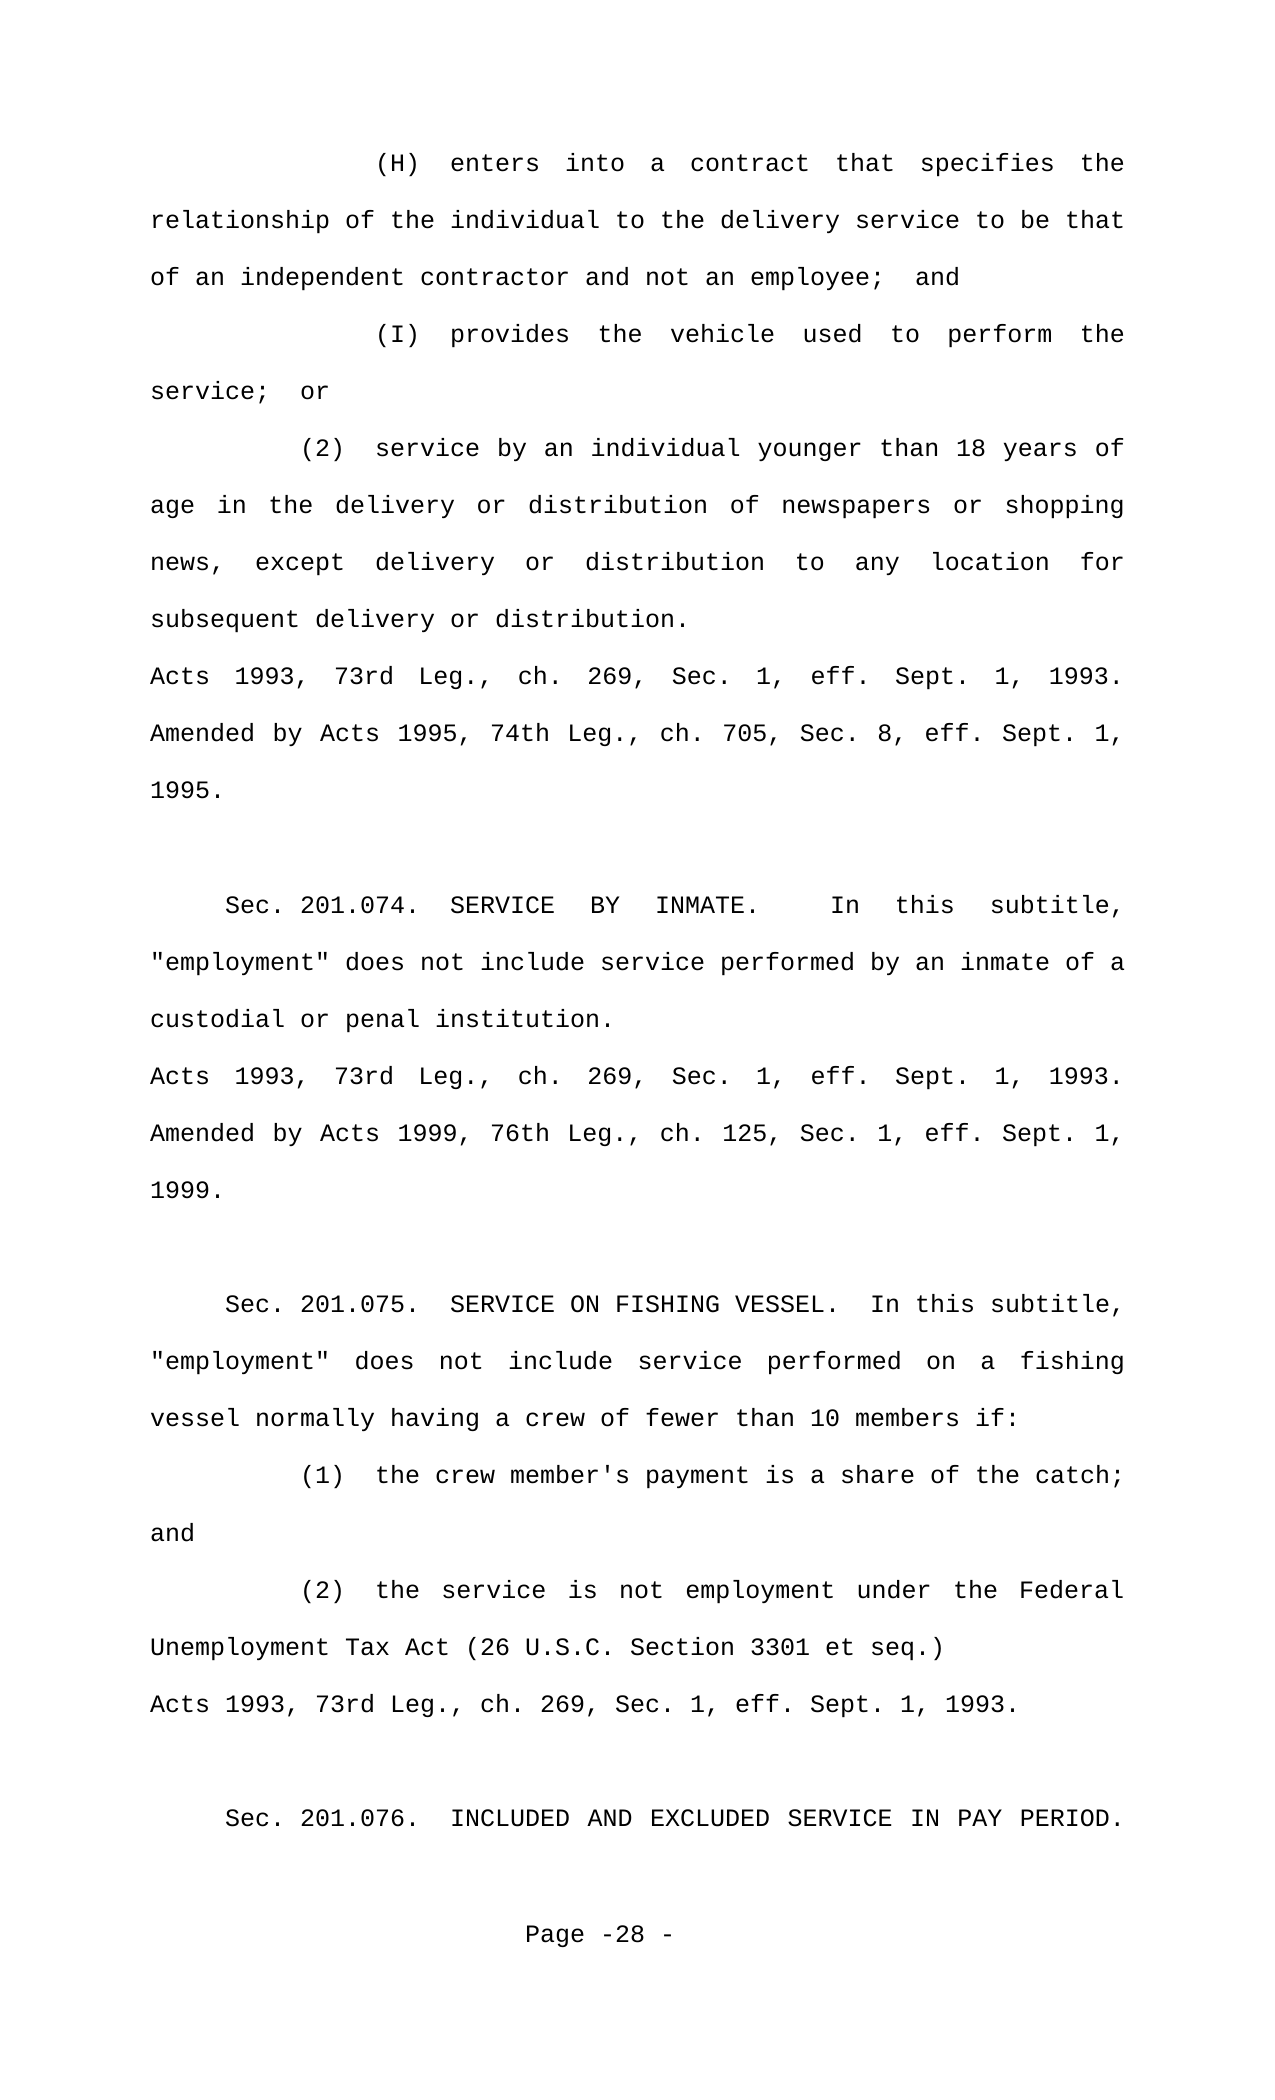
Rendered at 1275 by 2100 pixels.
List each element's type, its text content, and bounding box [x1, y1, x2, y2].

text (I) provides the vehicle used to perform the service; or [150, 321, 1125, 407]
text Sec. 201.074. SERVICE BY INMATE. In this subtitle, "employment" does not include service performed by an inmate of a custodial or penal institution. [150, 892, 1125, 1035]
text (2) service by an individual younger than 18 years of age in the delivery or distribution of newspapers or shopping news, except delivery or distribution to any location for subsequent delivery or distribution. [150, 435, 1125, 635]
text (1) the crew member's payment is a share of the catch; and [150, 1463, 1125, 1548]
text (2) the service is not employment under the Federal Unemployment Tax Act (26 U.S.C. Section 3301 et seq.) [150, 1577, 1125, 1663]
text Acts 1993, 73rd Leg., ch. 269, Sec. 1, eff. Sept. 1, 1993. Amended by Acts 1995, 74th Leg., ch. 705, Sec. 8, eff. Sept. 1, 1995. [150, 664, 1125, 806]
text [150, 1805, 1125, 1834]
text Acts 1993, 73rd Leg., ch. 269, Sec. 1, eff. Sept. 1, 1993. Amended by Acts 1999, 76th Leg., ch. 125, Sec. 1, eff. Sept. 1, 1999. [150, 1063, 1125, 1206]
text Sec. 201.075. SERVICE ON FISHING VESSEL. In this subtitle, "employment" does not include service performed on a fishing vessel normally having a crew of fewer than 10 members if: [150, 1292, 1125, 1434]
text (H) enters into a contract that specifies the relationship of the individual to the delivery service to be that of an independent contractor and not an employee; and [150, 150, 1125, 293]
text Acts 1993, 73rd Leg., ch. 269, Sec. 1, eff. Sept. 1, 1993. [150, 1691, 1125, 1720]
